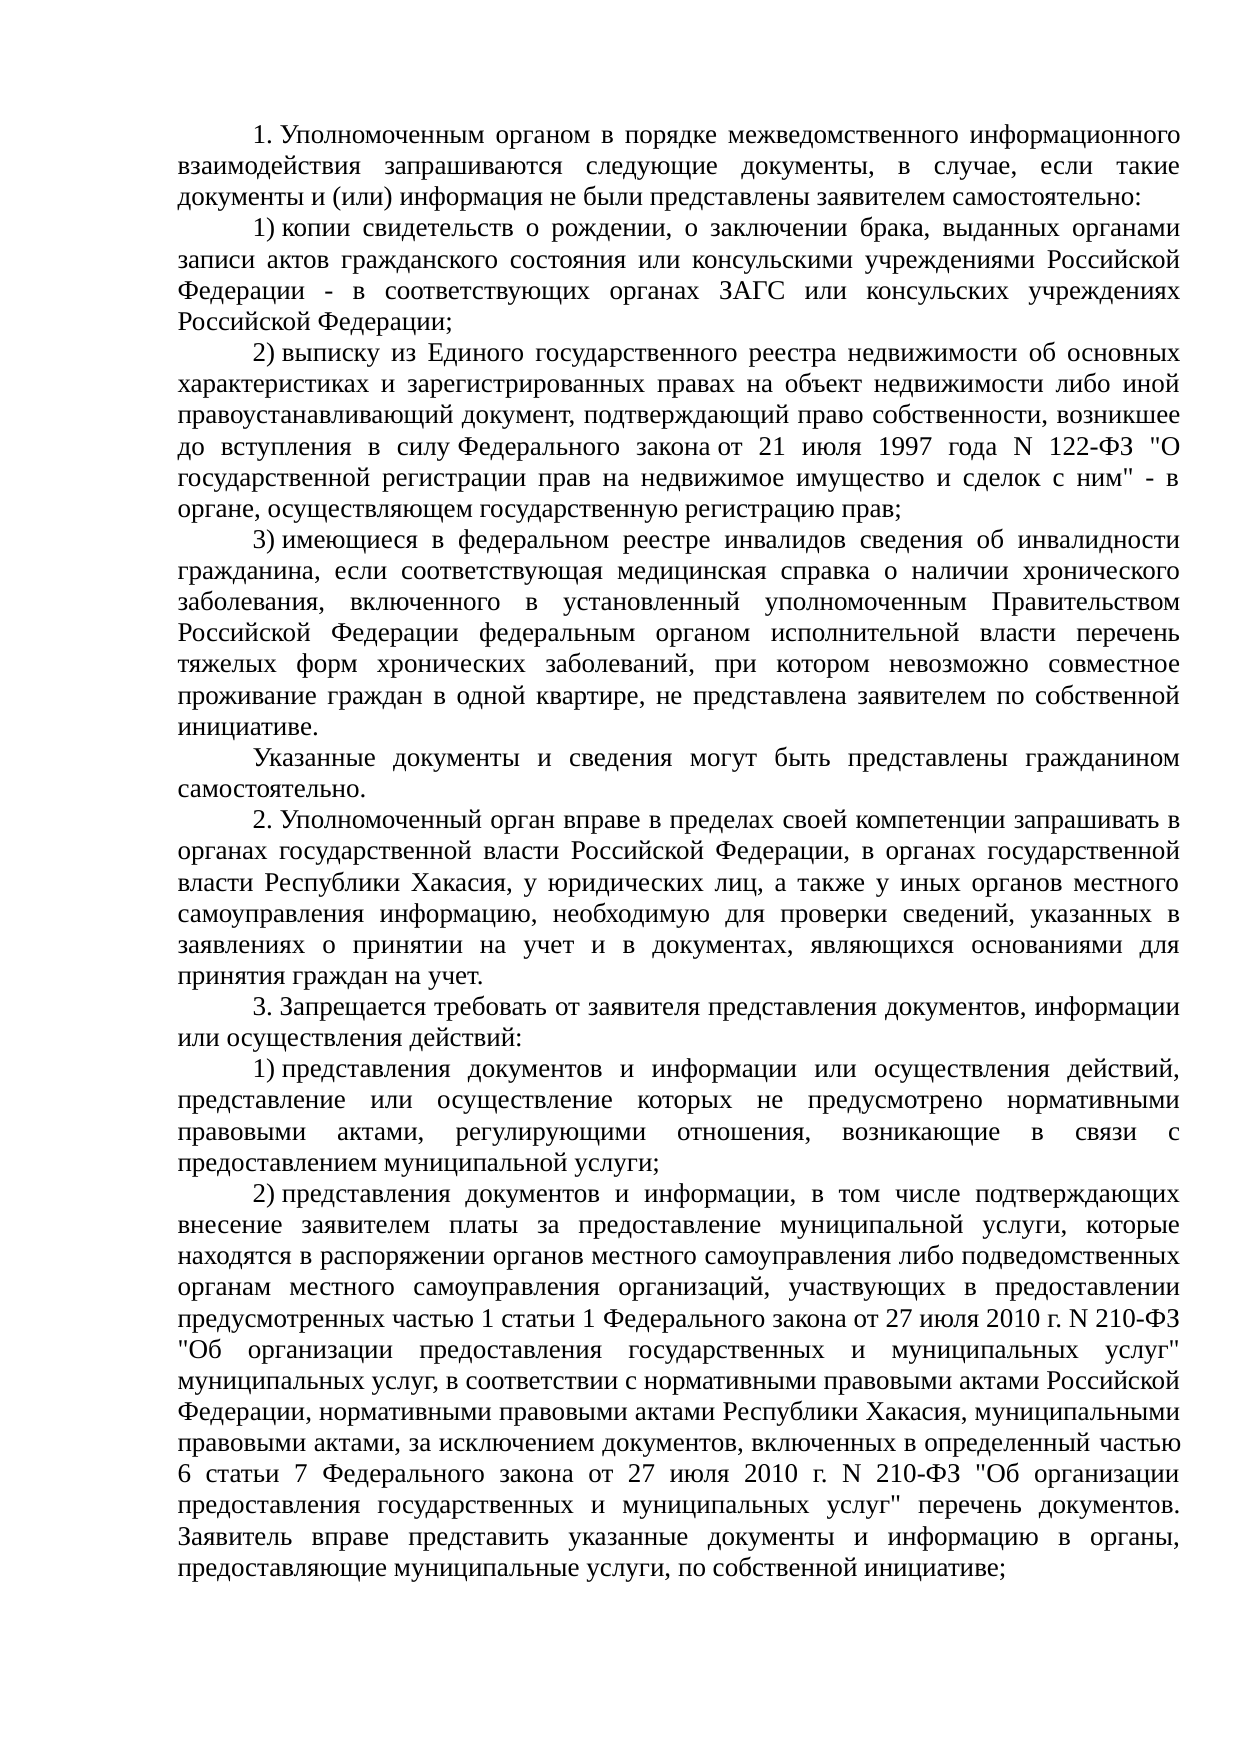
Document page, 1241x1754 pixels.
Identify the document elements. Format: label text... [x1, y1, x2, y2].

text 3) имеющиеся в федеральном реестре инвалидов сведения об инвалидности гражданина, если соответствующая медицинская справка о наличии хронического заболевания, включенного в установленный уполномоченным Правительством Российской Федерации федеральным органом исполнительной власти перечень тяжелых форм хронических заболеваний, при котором невозможно совместное проживание граждан в одной квартире, не представлена заявителем по собственной инициативе. [177, 523, 1181, 741]
text 2) представления документов и информации, в том числе подтверждающих внесение заявителем платы за предоставление муниципальной услуги, которые находятся в распоряжении органов местного самоуправления либо подведомственных органам местного самоуправления организаций, участвующих в предоставлении предусмотренных частью 1 статьи 1 Федерального закона от 27 июля 2010 г. N 210-ФЗ "Об организации предоставления государственных и муниципальных услуг" муниципальных услуг, в соответствии с нормативными правовыми актами Российской Федерации, нормативными правовыми актами Республики Хакасия, муниципальными правовыми актами, за исключением документов, включенных в определенный частью 6 статьи 7 Федерального закона от 27 июля 2010 г. N 210-ФЗ "Об организации предоставления государственных и муниципальных услуг" перечень документов. Заявитель вправе представить указанные документы и информацию в органы, предоставляющие муниципальные услуги, по собственной инициативе; [177, 1177, 1181, 1582]
text 3. Запрещается требовать от заявителя представления документов, информации или осуществления действий: [177, 990, 1181, 1052]
text Указанные документы и сведения могут быть представлены гражданином самостоятельно. [177, 741, 1181, 803]
text 1) представления документов и информации или осуществления действий, представление или осуществление которых не предусмотрено нормативными правовыми актами, регулирующими отношения, возникающие в связи с предоставлением муниципальной услуги; [177, 1052, 1181, 1177]
text 1. Уполномоченным органом в порядке межведомственного информационного взаимодействия запрашиваются следующие документы, в случае, если такие документы и (или) информация не были представлены заявителем самостоятельно: [177, 118, 1181, 212]
text 2. Уполномоченный орган вправе в пределах своей компетенции запрашивать в органах государственной власти Российской Федерации, в органах государственной власти Республики Хакасия, у юридических лиц, а также у иных органов местного самоуправления информацию, необходимую для проверки сведений, указанных в заявлениях о принятии на учет и в документах, являющихся основаниями для принятия граждан на учет. [177, 803, 1181, 990]
text 1) копии свидетельств о рождении, о заключении брака, выданных органами записи актов гражданского состояния или консульскими учреждениями Российской Федерации - в соответствующих органах ЗАГС или консульских учреждениях Российской Федерации; [177, 212, 1181, 336]
text 2) выписку из Единого государственного реестра недвижимости об основных характеристиках и зарегистрированных правах на объект недвижимости либо иной правоустанавливающий документ, подтверждающий право собственности, возникшее до вступления в силу Федерального закона от 21 июля 1997 года N 122-ФЗ "О государственной регистрации прав на недвижимое имущество и сделок с ним" - в органе, осуществляющем государственную регистрацию прав; [177, 336, 1181, 523]
